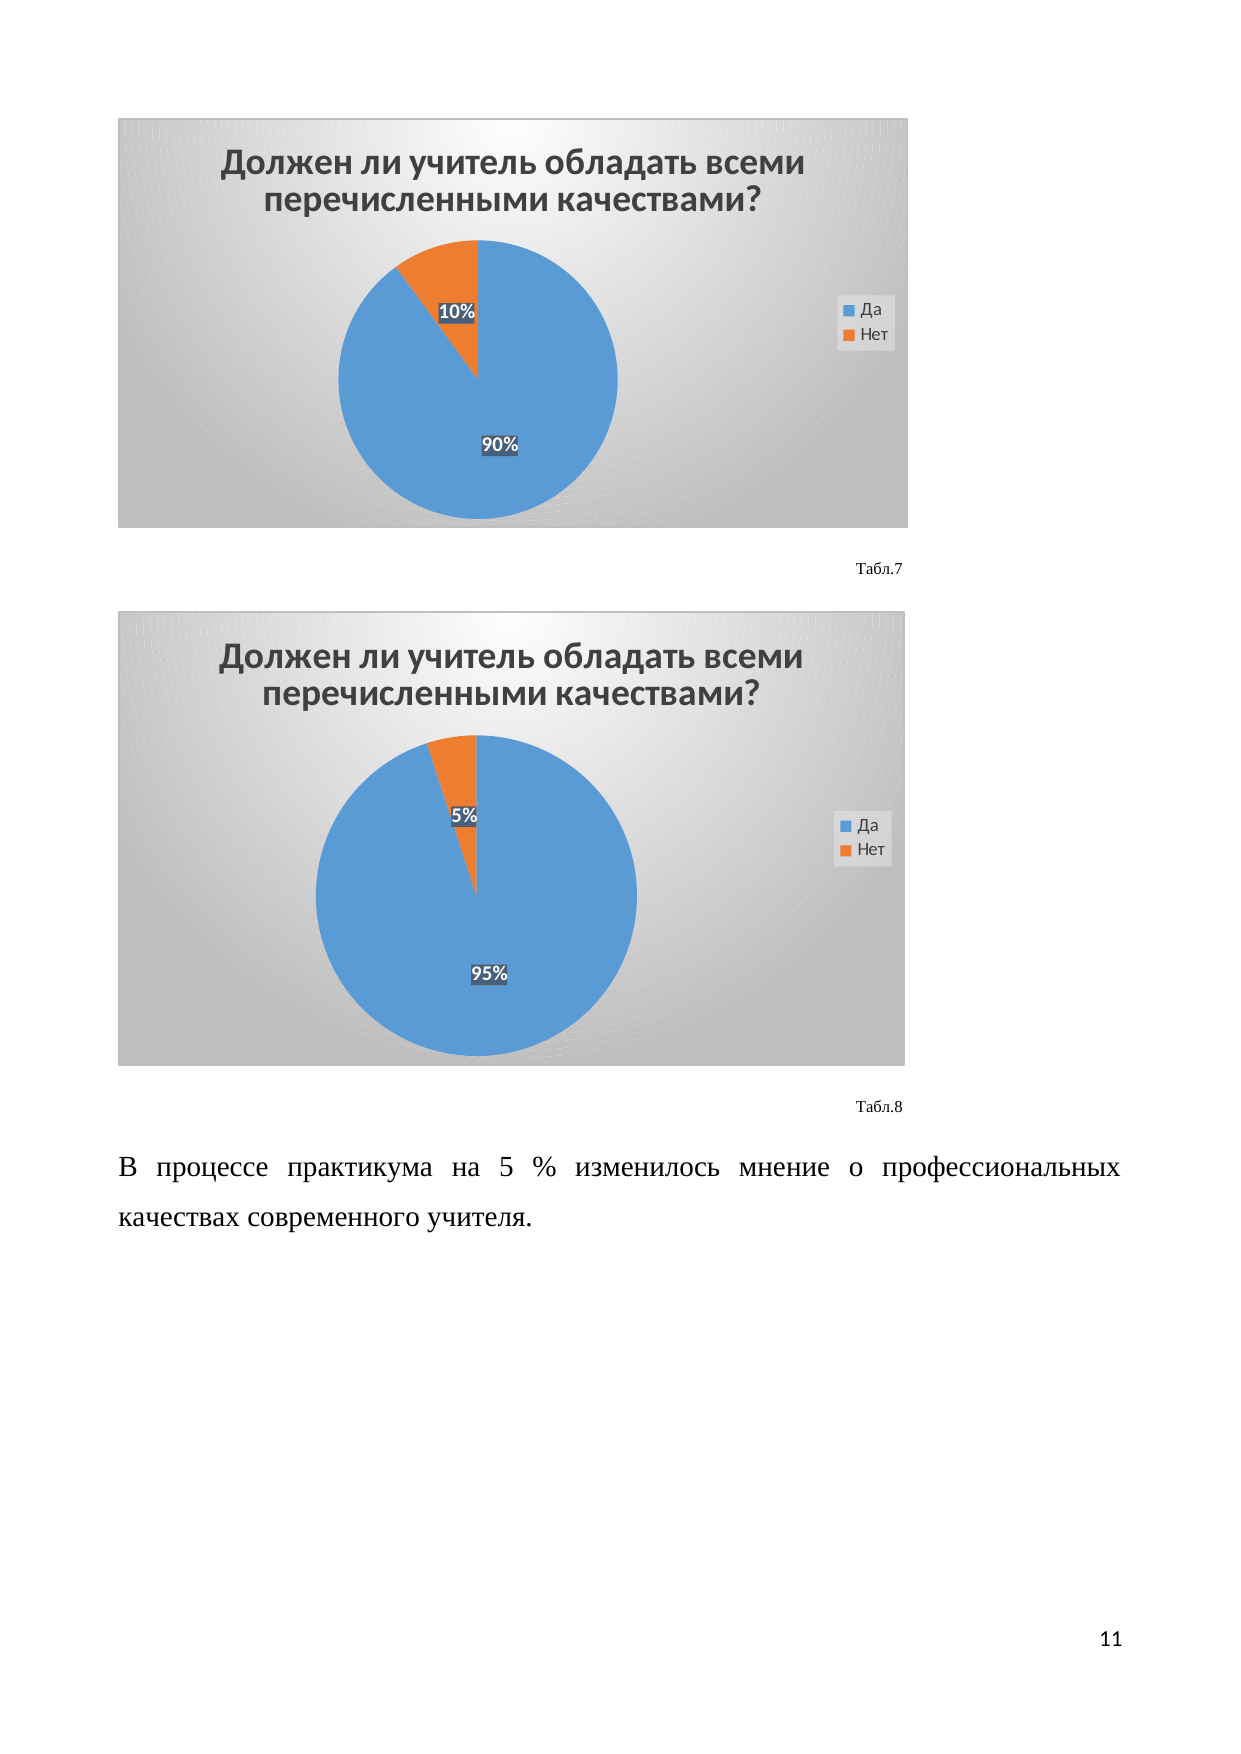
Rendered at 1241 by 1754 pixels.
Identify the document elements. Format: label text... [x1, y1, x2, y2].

text В процессе практикума на 5 % изменилось мнение о профессиональных качествах современного учителя. [118, 1149, 1122, 1233]
text Табл.7 [118, 559, 1122, 578]
text Табл.8 [118, 1097, 1122, 1116]
